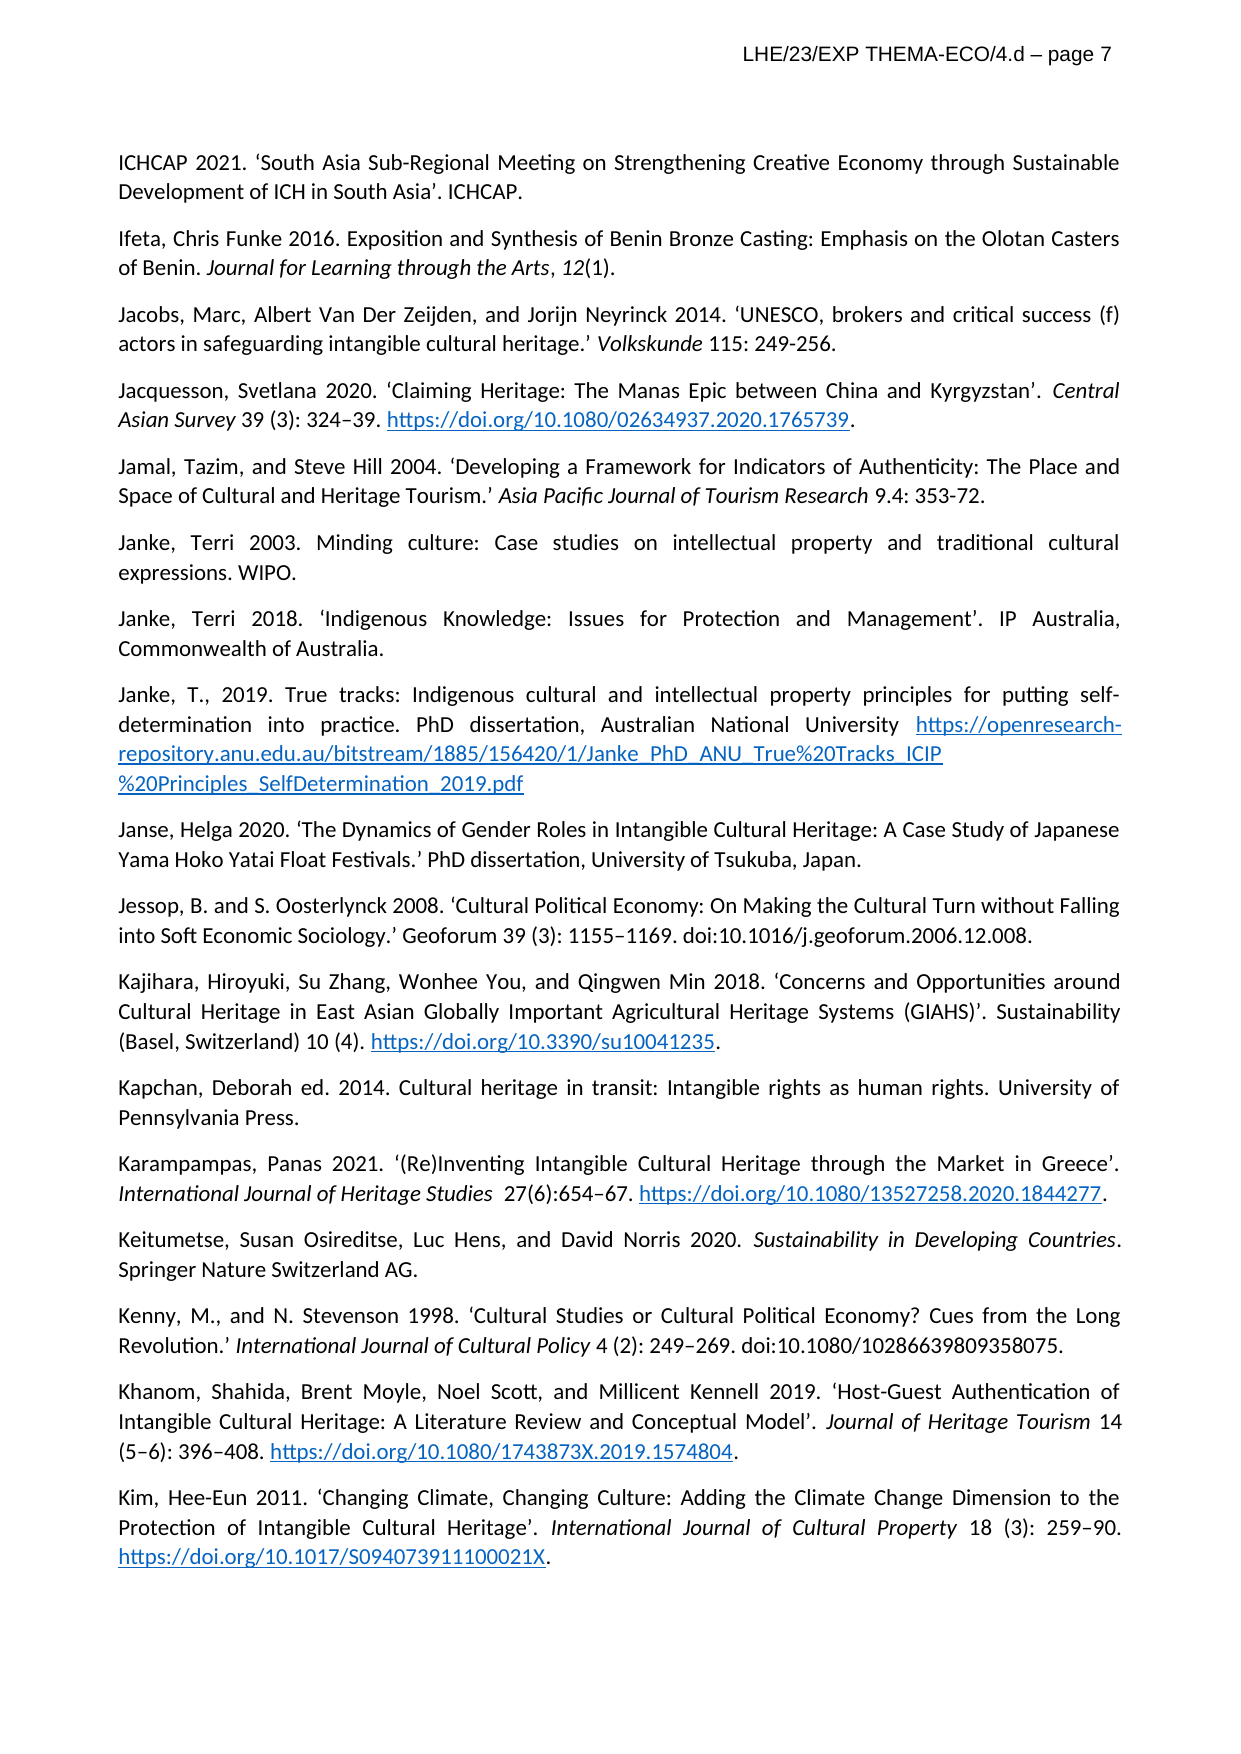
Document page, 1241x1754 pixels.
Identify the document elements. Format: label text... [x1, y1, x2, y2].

text Janke, Terri 2003. Minding culture: Case studies on intellectual property and traditional cultural expressions. WIPO. [118, 528, 1122, 586]
text Kapchan, Deborah ed. 2014. Cultural heritage in transit: Intangible rights as human rights. University of Pennsylvania Press. [118, 1073, 1122, 1131]
text Kenny, M., and N. Stevenson 1998. ‘Cultural Studies or Cultural Political Economy? Cues from the Long Revolution.’ International Journal of Cultural Policy 4 (2): 249–269. doi:10.1080/10286639809358075. [118, 1301, 1122, 1359]
text Kajihara, Hiroyuki, Su Zhang, Wonhee You, and Qingwen Min 2018. ‘Concerns and Opportunities around Cultural Heritage in East Asian Globally Important Agricultural Heritage Systems (GIAHS)’. Sustainability (Basel, Switzerland) 10 (4). https://doi.org/10.3390/su10041235. [118, 967, 1122, 1055]
text Jacobs, Marc, Albert Van Der Zeijden, and Jorijn Neyrinck 2014. ‘UNESCO, brokers and critical success (f) actors in safeguarding intangible cultural heritage.’ Volkskunde 115: 249-256. [118, 300, 1122, 357]
text Janke, Terri 2018. ‘Indigenous Knowledge: Issues for Protection and Management’. IP Australia, Commonwealth of Australia. [118, 604, 1122, 662]
text Keitumetse, Susan Osireditse, Luc Hens, and David Norris 2020. Sustainability in Developing Countries. Springer Nature Switzerland AG. [118, 1225, 1122, 1283]
text Karampampas, Panas 2021. ‘(Re)Inventing Intangible Cultural Heritage through the Market in Greece’. International Journal of Heritage Studies 27(6):654–67. https://doi.org/10.1080/13527258.2020.1844277. [118, 1149, 1122, 1207]
text Khanom, Shahida, Brent Moyle, Noel Scott, and Millicent Kennell 2019. ‘Host-Guest Authentication of Intangible Cultural Heritage: A Literature Review and Conceptual Model’. Journal of Heritage Tourism 14 (5–6): 396–408. https://doi.org/10.1080/1743873X.2019.1574804. [118, 1377, 1122, 1465]
text Janke, T., 2019. True tracks: Indigenous cultural and intellectual property principles for putting self-determination into practice. PhD dissertation, Australian National University https://openresearch-repository.anu.edu.au/bitstream/1885/156420/1/Janke_PhD_ANU_True%20Tracks_ICIP%20Principles_SelfDetermination_2019.pdf [118, 680, 1122, 797]
text Ifeta, Chris Funke 2016. Exposition and Synthesis of Benin Bronze Casting: Emphasis on the Olotan Casters of Benin. Journal for Learning through the Arts, 12(1). [118, 224, 1122, 281]
text Jamal, Tazim, and Steve Hill 2004. ‘Developing a Framework for Indicators of Authenticity: The Place and Space of Cultural and Heritage Tourism.’ Asia Pacific Journal of Tourism Research 9.4: 353-72. [118, 452, 1122, 509]
text Jacquesson, Svetlana 2020. ‘Claiming Heritage: The Manas Epic between China and Kyrgyzstan’. Central Asian Survey 39 (3): 324–39. https://doi.org/10.1080/02634937.2020.1765739. [118, 376, 1122, 433]
text Janse, Helga 2020. ‘The Dynamics of Gender Roles in Intangible Cultural Heritage: A Case Study of Japanese Yama Hoko Yatai Float Festivals.’ PhD dissertation, University of Tsukuba, Japan. [118, 815, 1122, 873]
text Jessop, B. and S. Oosterlynck 2008. ‘Cultural Political Economy: On Making the Cultural Turn without Falling into Soft Economic Sociology.’ Geoforum 39 (3): 1155–1169. doi:10.1016/j.geoforum.2006.12.008. [118, 891, 1122, 949]
text Kim, Hee-Eun 2011. ‘Changing Climate, Changing Culture: Adding the Climate Change Dimension to the Protection of Intangible Cultural Heritage’. International Journal of Cultural Property 18 (3): 259–90. https://doi.org/10.1017/S094073911100021X. [118, 1483, 1122, 1571]
text ICHCAP 2021. ‘South Asia Sub-Regional Meeting on Strengthening Creative Economy through Sustainable Development of ICH in South Asia’. ICHCAP. [118, 148, 1122, 205]
